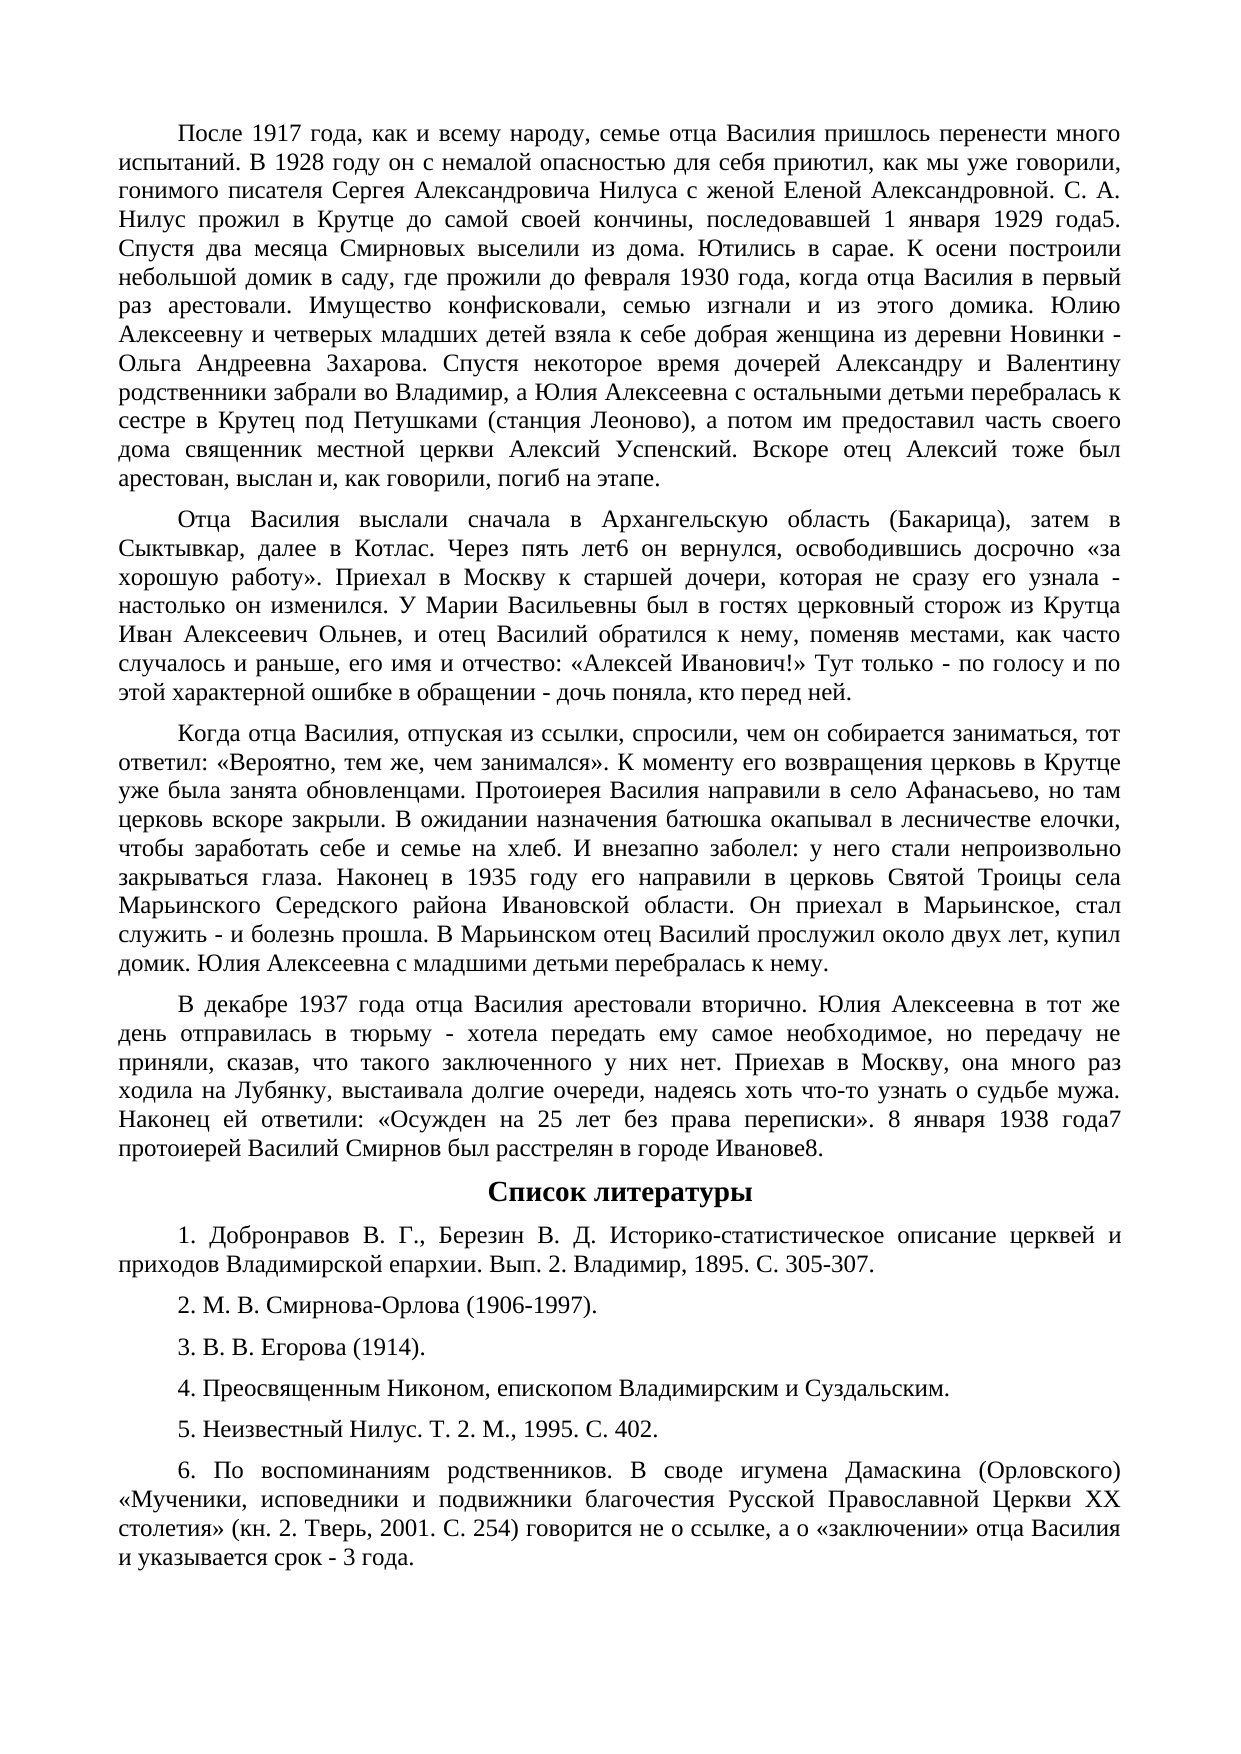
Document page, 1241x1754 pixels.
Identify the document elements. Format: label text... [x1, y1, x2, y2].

text 6. По воспоминаниям родственников. В своде игумена Дамаскина (Орловского) «Мученики, исповедники и подвижники благочестия Русской Православной Церкви ХХ столетия» (кн. 2. Тверь, 2001. С. 254) говорится не о ссылке, а о «заключении» отца Василия и указывается срок - 3 года. [118, 1455, 1122, 1570]
text В декабре 1937 года отца Василия арестовали вторично. Юлия Алексеевна в тот же день отправилась в тюрьму - хотела передать ему самое необходимое, но передачу не приняли, сказав, что такого заключенного у них нет. Приехав в Москву, она много раз ходила на Лубянку, выстаивала долгие очереди, надеясь хоть что-то узнать о судьбе мужа. Наконец ей ответили: «Осужден на 25 лет без права переписки». 8 января 1938 года7 протоиерей Василий Смирнов был расстрелян в городе Иванове8. [118, 989, 1122, 1162]
text Список литературы [118, 1174, 1122, 1208]
text 3. В. В. Егорова (1914). [118, 1332, 1122, 1360]
text После 1917 года, как и всему народу, семье отца Василия пришлось перенести много испытаний. В 1928 году он с немалой опасностью для себя приютил, как мы уже говорили, гонимого писателя Сергея Александровича Нилуса с женой Еленой Александровной. С. А. Нилус прожил в Крутце до самой своей кончины, последовавшей 1 января 1929 года5. Спустя два месяца Смирновых выселили из дома. Ютились в сарае. К осени построили небольшой домик в саду, где прожили до февраля 1930 года, когда отца Василия в первый раз арестовали. Имущество конфисковали, семью изгнали и из этого домика. Юлию Алексеевну и четверых младших детей взяла к себе добрая женщина из деревни Новинки - Ольга Андреевна Захарова. Спустя некоторое время дочерей Александру и Валентину родственники забрали во Владимир, а Юлия Алексеевна с остальными детьми перебралась к сестре в Крутец под Петушками (станция Леоново), а потом им предоставил часть своего дома священник местной церкви Алексий Успенский. Вскоре отец Алексий тоже был арестован, выслан и, как говорили, погиб на этапе. [118, 118, 1122, 492]
text 4. Преосвященным Никоном, епископом Владимирским и Суздальским. [118, 1373, 1122, 1402]
text 2. М. В. Смирнова-Орлова (1906-1997). [118, 1290, 1122, 1319]
text 5. Неизвестный Нилус. Т. 2. М., 1995. С. 402. [118, 1414, 1122, 1443]
text 1. Добронравов В. Г., Березин В. Д. Историко-статистическое описание церквей и приходов Владимирской епархии. Вып. 2. Владимир, 1895. С. 305-307. [118, 1220, 1122, 1278]
text Когда отца Василия, отпуская из ссылки, спросили, чем он собирается заниматься, тот ответил: «Вероятно, тем же, чем занимался». К моменту его возвращения церковь в Крутце уже была занята обновленцами. Протоиерея Василия направили в село Афанасьево, но там церковь вскоре закрыли. В ожидании назначения батюшка окапывал в лесничестве елочки, чтобы заработать себе и семье на хлеб. И внезапно заболел: у него стали непроизвольно закрываться глаза. Наконец в 1935 году его направили в церковь Святой Троицы села Марьинского Середского района Ивановской области. Он приехал в Марьинское, стал служить - и болезнь прошла. В Марьинском отец Василий прослужил около двух лет, купил домик. Юлия Алексеевна с младшими детьми перебралась к нему. [118, 718, 1122, 977]
text Отца Василия выслали сначала в Архангельскую область (Бакарица), затем в Сыктывкар, далее в Котлас. Через пять лет6 он вернулся, освободившись досрочно «за хорошую работу». Приехал в Москву к старшей дочери, которая не сразу его узнала - настолько он изменился. У Марии Васильевны был в гостях церковный сторож из Крутца Иван Алексеевич Ольнев, и отец Василий обратился к нему, поменяв местами, как часто случалось и раньше, его имя и отчество: «Алексей Иванович!» Тут только - по голосу и по этой характерной ошибке в обращении - дочь поняла, кто перед ней. [118, 504, 1122, 706]
